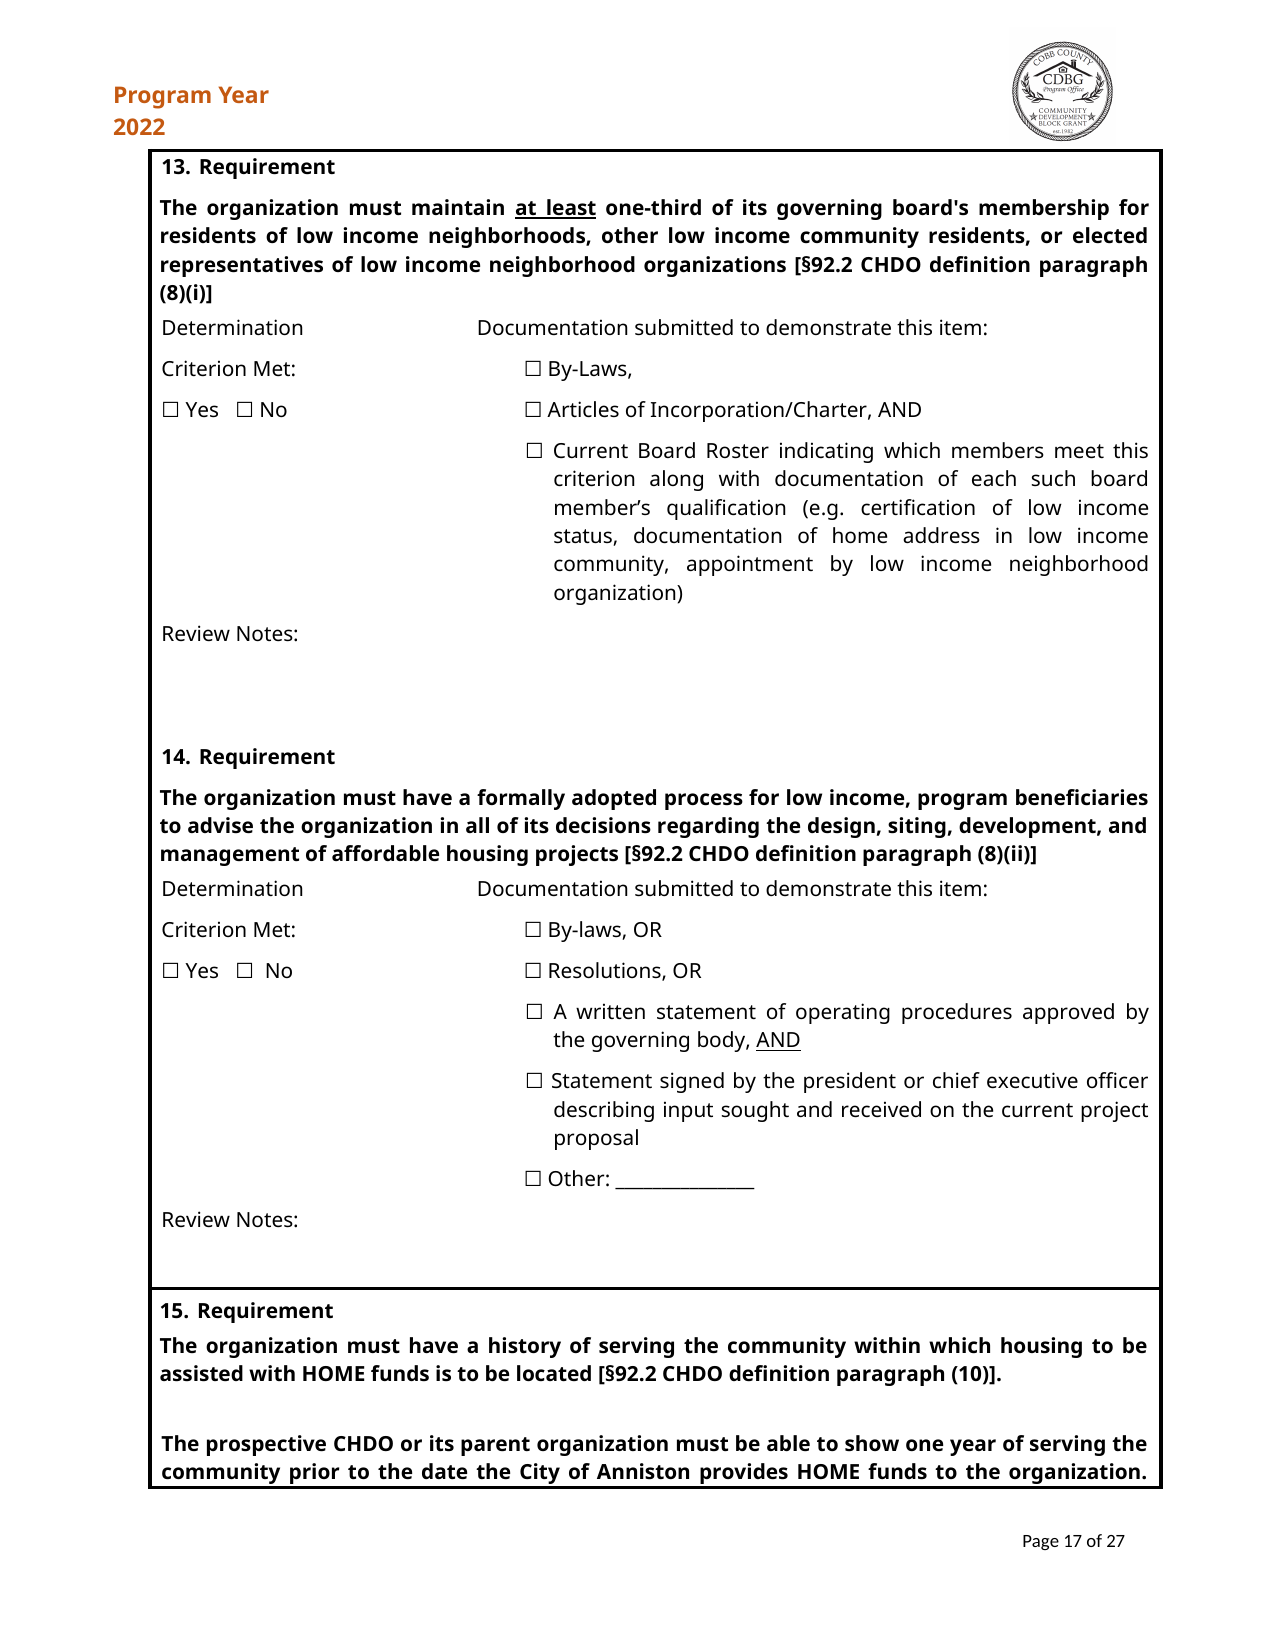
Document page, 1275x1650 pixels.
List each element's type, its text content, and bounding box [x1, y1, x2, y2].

table_cell Determination Criterion Met: Yes No [152, 874, 465, 1205]
table_header Requirement The organization must maintain at least one-third of its governing board's membership for residents of low income neighborhoods, other low income community residents, or elected representatives of low income neighborhood organizations [§92.2 CHDO definition paragraph (8)(i)] [152, 152, 1159, 313]
table_cell Review Notes: [152, 619, 1159, 742]
table_cell Review Notes: [152, 1205, 1159, 1287]
table_cell Documentation submitted to demonstrate this item: By-Laws, Articles of Incorporation/Charter, AND Current Board Roster indicating which members meet this criterion along with documentation of each such board member’s qualification (e.g. certification of low income status, documentation of home address in low income community, appointment by low income neighborhood organization) [465, 313, 1159, 619]
table_cell Documentation submitted to demonstrate this item: By-laws, OR Resolutions, OR A written statement of operating procedures approved by the governing body, AND Statement signed by the president or chief executive officer describing input sought and received on the current project proposal Other: _______________ [465, 874, 1159, 1205]
picture [1009, 27, 1116, 146]
table_cell Requirement The organization must have a formally adopted process for low income, program beneficiaries to advise the organization in all of its decisions regarding the design, siting, development, and management of affordable housing projects [§92.2 CHDO definition paragraph (8)(ii)] [152, 742, 1159, 874]
table_cell Determination Criterion Met: Yes No [152, 313, 465, 619]
